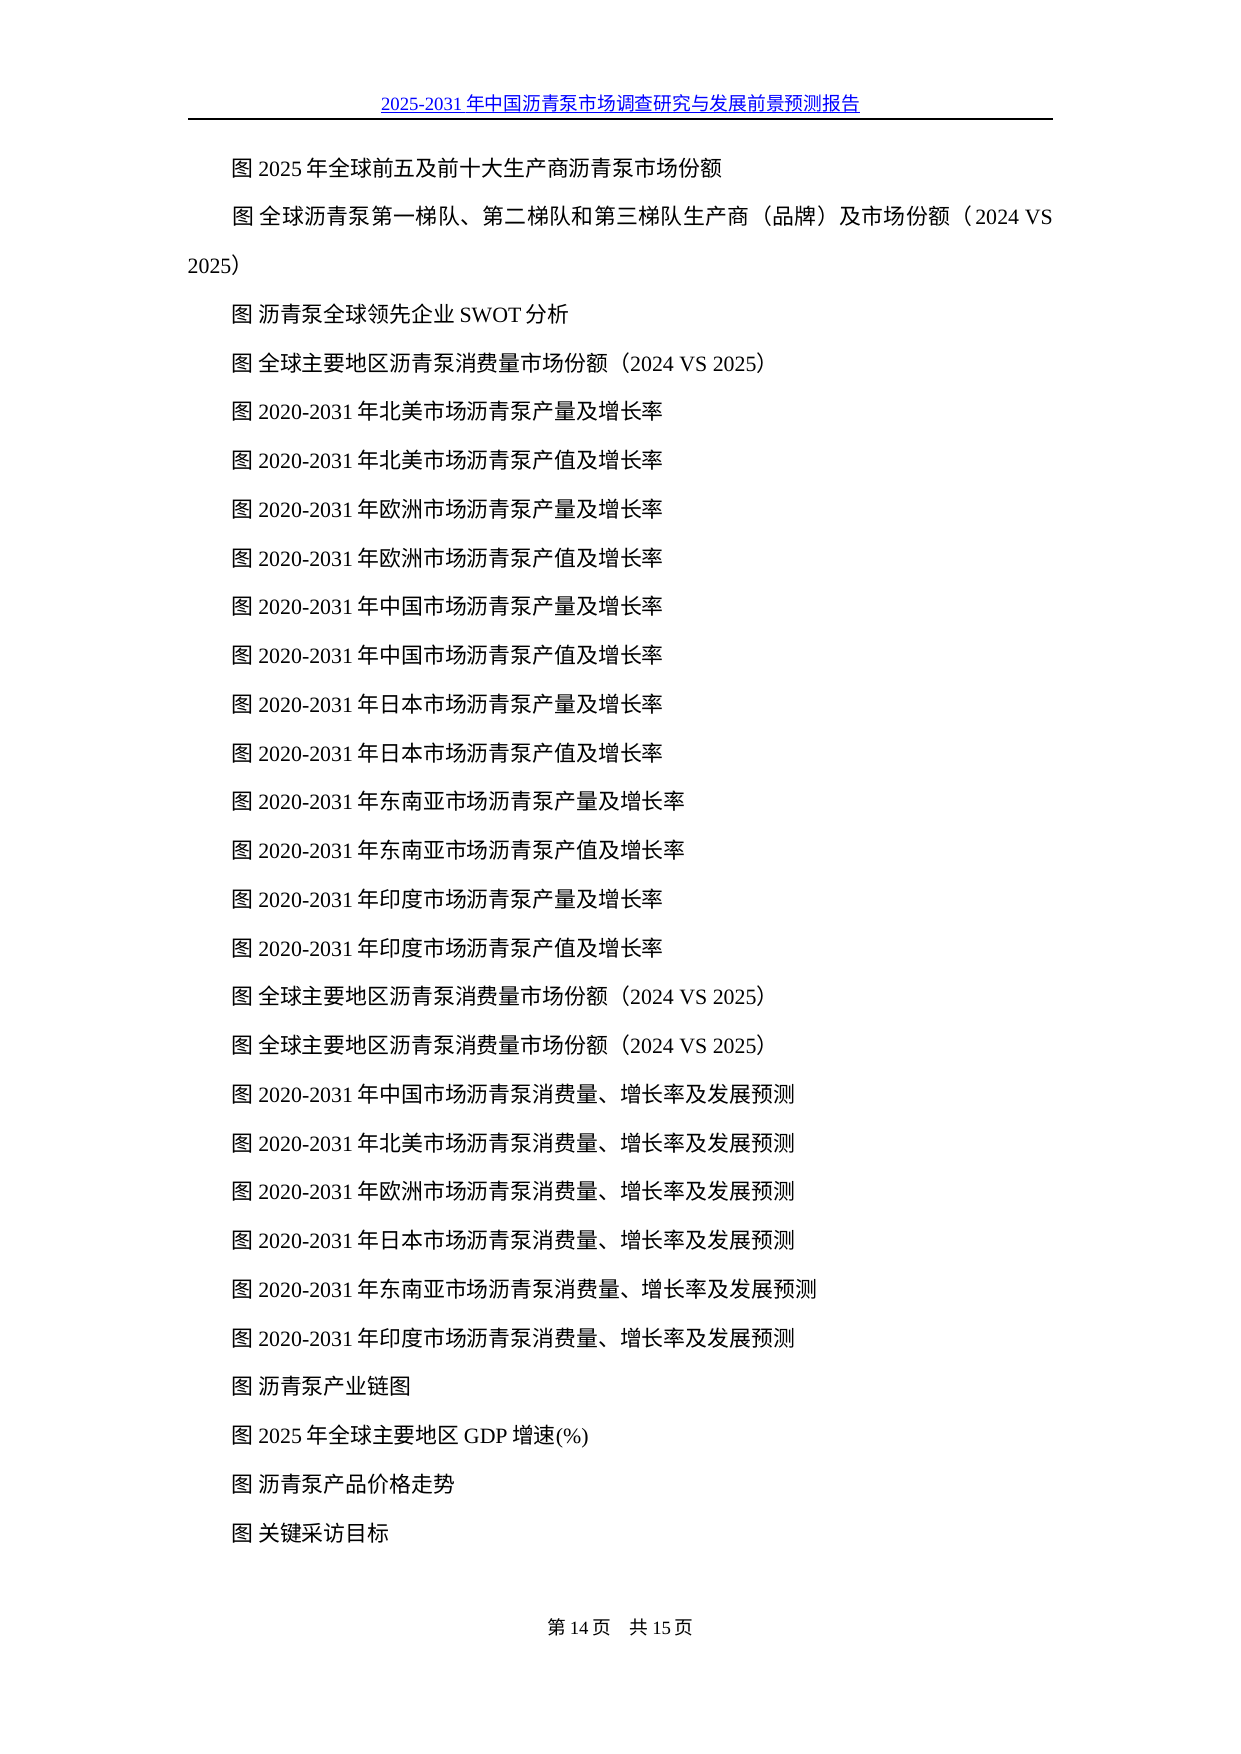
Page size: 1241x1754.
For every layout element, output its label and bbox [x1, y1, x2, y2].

text [187, 150, 1053, 1548]
